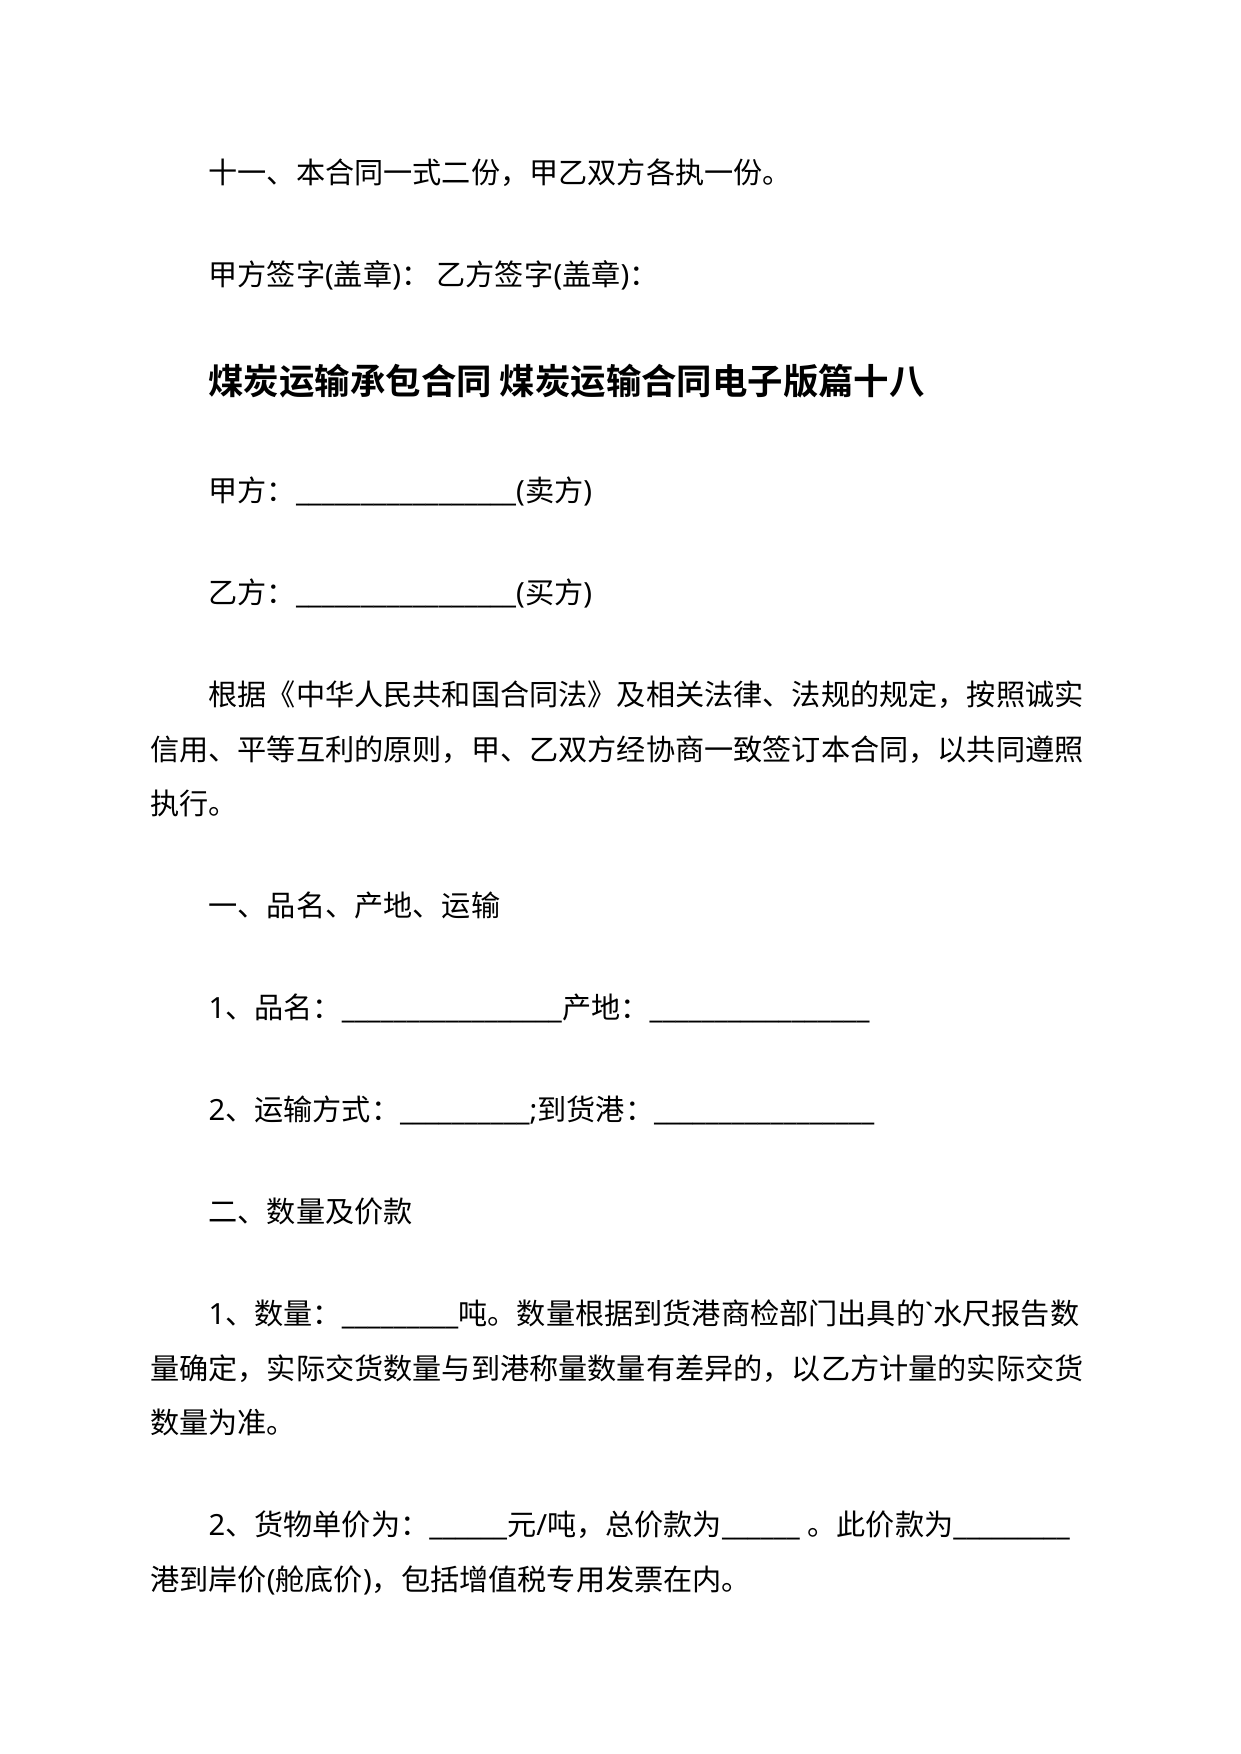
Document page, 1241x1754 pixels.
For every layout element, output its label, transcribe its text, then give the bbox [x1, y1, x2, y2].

text 十一、本合同一式二份，甲乙双方各执一份。 [150, 150, 1090, 192]
text 2、运输方式：__________;到货港：_________________ [150, 1086, 1090, 1129]
text 甲方：_________________(卖方) [150, 467, 1090, 509]
text 1、品名：_________________产地：_________________ [150, 984, 1090, 1027]
text 煤炭运输承包合同 煤炭运输合同电子版篇十八 [150, 354, 1090, 405]
text 甲方签字(盖章)： 乙方签字(盖章)： [150, 252, 1090, 294]
text 一、品名、产地、运输 [150, 883, 1090, 925]
text 根据《中华人民共和国合同法》及相关法律、法规的规定，按照诚实信用、平等互利的原则，甲、乙双方经协商一致签订本合同，以共同遵照执行。 [150, 671, 1090, 823]
text 2、货物单价为：______元/吨，总价款为______ 。此价款为_________港到岸价(舱底价)，包括增值税专用发票在内。 [150, 1502, 1090, 1599]
text 乙方：_________________(买方) [150, 569, 1090, 612]
text 1、数量：_________吨。数量根据到货港商检部门出具的`水尺报告数量确定，实际交货数量与到港称量数量有差异的，以乙方计量的实际交货数量为准。 [150, 1290, 1090, 1442]
text 二、数量及价款 [150, 1188, 1090, 1231]
